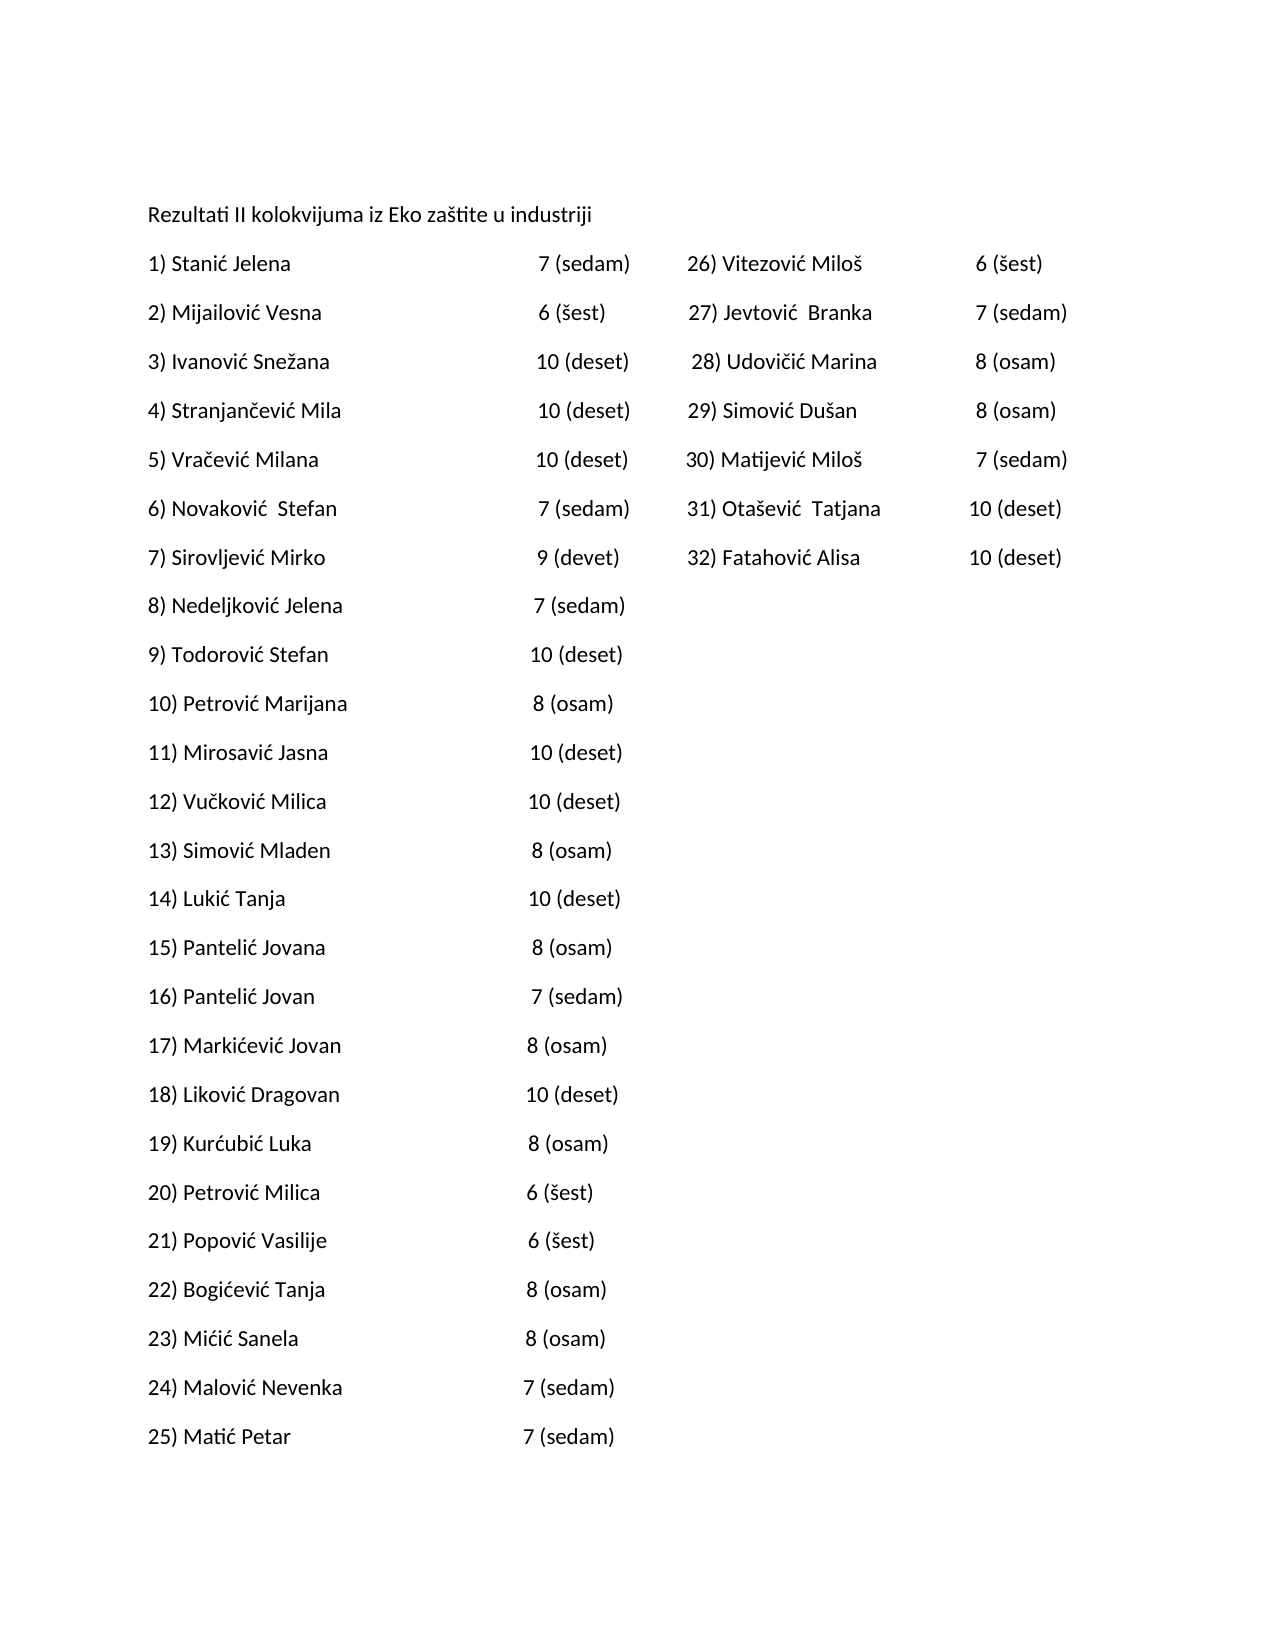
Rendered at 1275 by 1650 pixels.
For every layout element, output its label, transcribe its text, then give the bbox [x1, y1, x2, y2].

text 18) Liković Dragovan 10 (deset) [148, 1080, 1127, 1108]
text 3) Ivanović Snežana 10 (deset) 28) Udovičić Marina 8 (osam) [148, 347, 1127, 375]
text 15) Pantelić Jovana 8 (osam) [148, 933, 1127, 961]
text 1) Stanić Jelena 7 (sedam) 26) Vitezović Miloš 6 (šest) [148, 249, 1127, 277]
text 23) Mićić Sanela 8 (osam) [148, 1324, 1127, 1352]
text 10) Petrović Marijana 8 (osam) [148, 689, 1127, 717]
text 14) Lukić Tanja 10 (deset) [148, 884, 1127, 913]
text 4) Stranjančević Mila 10 (deset) 29) Simović Dušan 8 (osam) [148, 396, 1127, 424]
text 25) Matić Petar 7 (sedam) [148, 1422, 1127, 1450]
text 6) Novaković Stefan 7 (sedam) 31) Otašević Tatjana 10 (deset) [148, 494, 1127, 522]
text 9) Todorović Stefan 10 (deset) [148, 640, 1127, 668]
text 12) Vučković Milica 10 (deset) [148, 787, 1127, 815]
text 19) Kurćubić Luka 8 (osam) [148, 1129, 1127, 1157]
text 22) Bogićević Tanja 8 (osam) [148, 1275, 1127, 1303]
text 7) Sirovljević Mirko 9 (devet) 32) Fatahović Alisa 10 (deset) [148, 543, 1127, 571]
text 8) Nedeljković Jelena 7 (sedam) [148, 591, 1127, 619]
text 16) Pantelić Jovan 7 (sedam) [148, 982, 1127, 1010]
text 24) Malović Nevenka 7 (sedam) [148, 1373, 1127, 1401]
text 5) Vračević Milana 10 (deset) 30) Matijević Miloš 7 (sedam) [148, 445, 1127, 473]
text 13) Simović Mladen 8 (osam) [148, 836, 1127, 864]
text 2) Mijailović Vesna 6 (šest) 27) Jevtović Branka 7 (sedam) [148, 298, 1127, 326]
text 11) Mirosavić Jasna 10 (deset) [148, 738, 1127, 766]
text Rezultati II kolokvijuma iz Eko zaštite u industriji [148, 201, 1127, 229]
text 21) Popović Vasilije 6 (šest) [148, 1227, 1127, 1254]
text 17) Markićević Jovan 8 (osam) [148, 1031, 1127, 1059]
text 20) Petrović Milica 6 (šest) [148, 1178, 1127, 1206]
